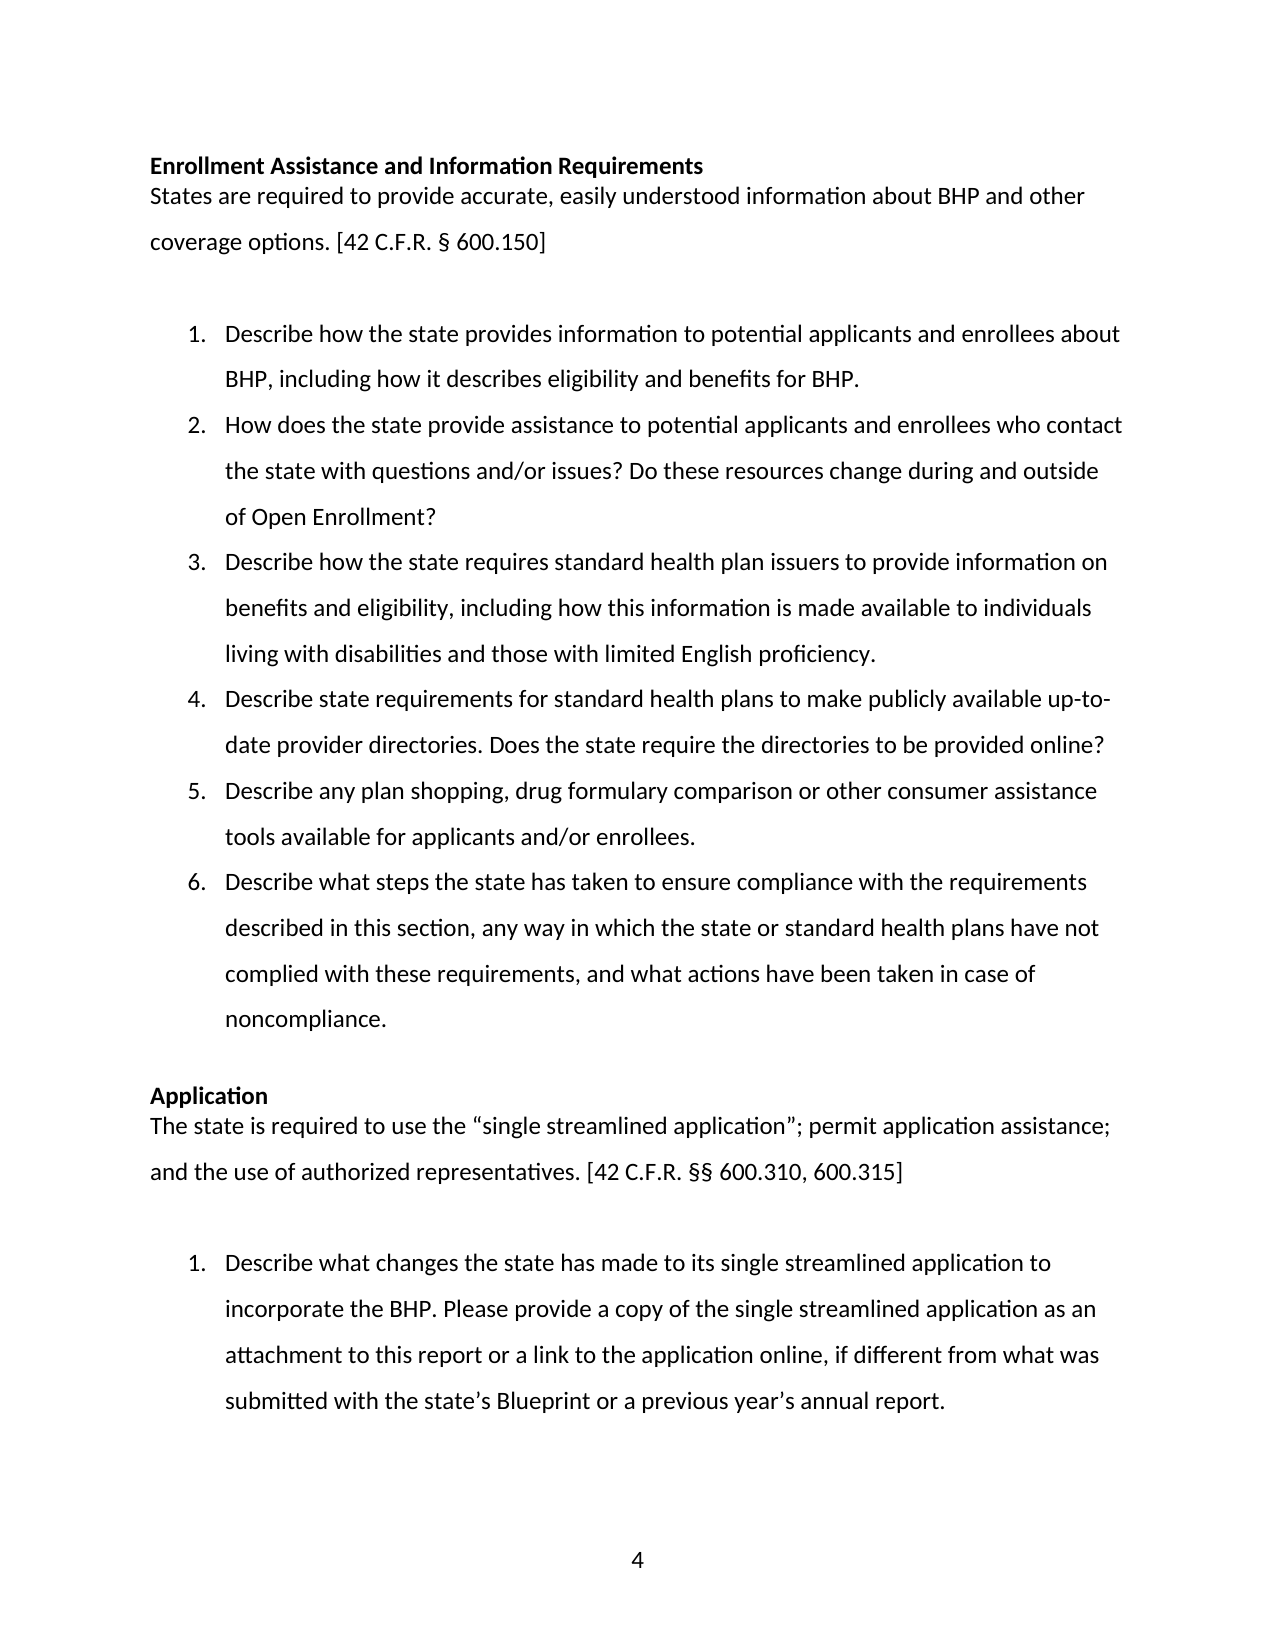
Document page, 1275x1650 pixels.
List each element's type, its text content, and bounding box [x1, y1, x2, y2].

list Describe what steps the state has taken to ensure compliance with the requirements described in this section, any way in which the state or standard health plans have not complied with these requirements, and what actions have been taken in case of noncompliance. [187, 866, 1125, 1034]
list Describe how the state requires standard health plan issuers to provide information on benefits and eligibility, including how this information is made available to individuals living with disabilities and those with limited English proficiency. [187, 546, 1125, 668]
list How does the state provide assistance to potential applicants and enrollees who contact the state with questions and/or issues? Do these resources change during and outside of Open Enrollment? [187, 409, 1125, 531]
list Describe how the state provides information to potential applicants and enrollees about BHP, including how it describes eligibility and benefits for BHP. [187, 318, 1125, 394]
subtitle Application [150, 1080, 1125, 1110]
text States are required to provide accurate, easily understood information about BHP and other coverage options. [42 C.F.R. § 600.150] [150, 181, 1125, 257]
list Describe what changes the state has made to its single streamlined application to incorporate the BHP. Please provide a copy of the single streamlined application as an attachment to this report or a link to the application online, if different from what was submitted with the state’s Blueprint or a previous year’s annual report. [187, 1248, 1125, 1415]
text The state is required to use the “single streamlined application”; permit application assistance; and the use of authorized representatives. [42 C.F.R. §§ 600.310, 600.315] [150, 1110, 1125, 1187]
subtitle Enrollment Assistance and Information Requirements [150, 150, 1125, 181]
list Describe any plan shopping, drug formulary comparison or other consumer assistance tools available for applicants and/or enrollees. [187, 775, 1125, 851]
list Describe state requirements for standard health plans to make publicly available up-to-date provider directories. Does the state require the directories to be provided online? [187, 683, 1125, 760]
